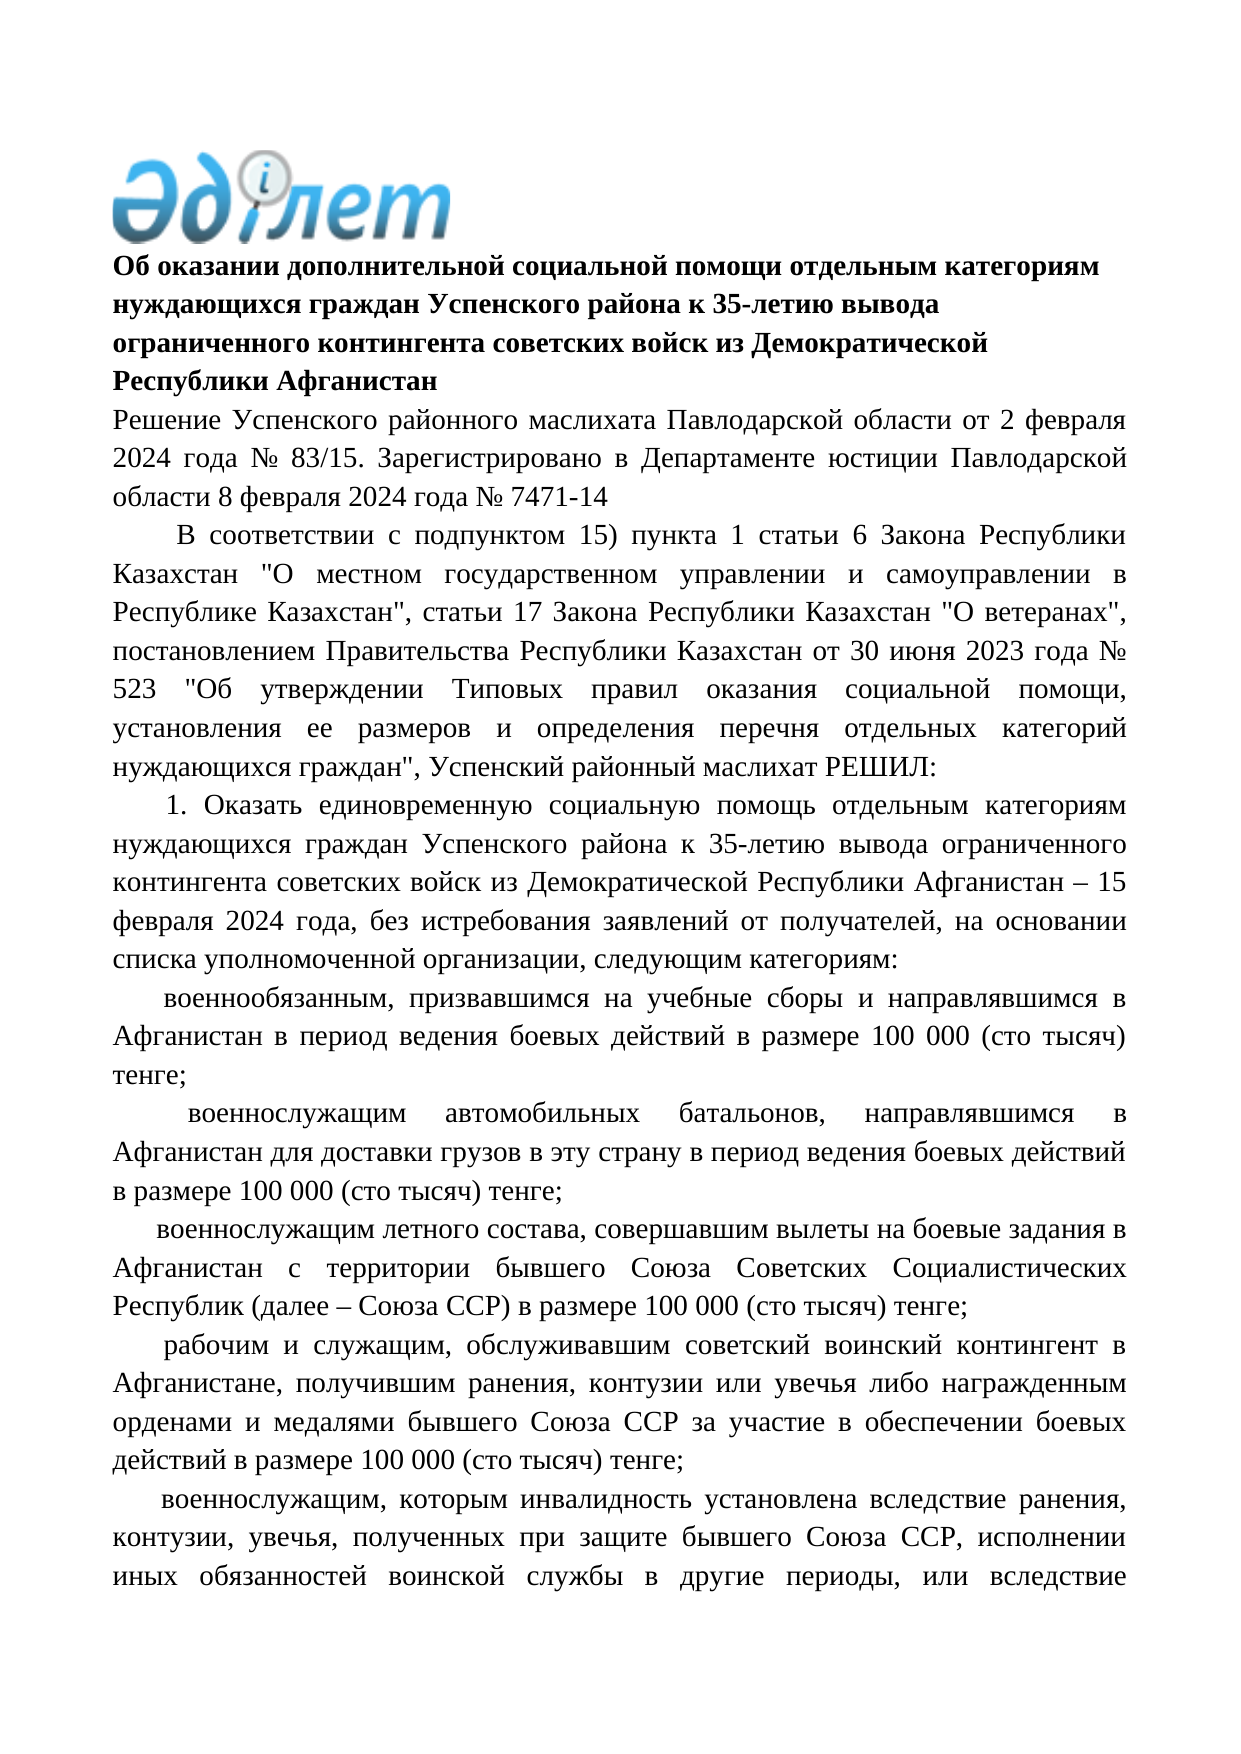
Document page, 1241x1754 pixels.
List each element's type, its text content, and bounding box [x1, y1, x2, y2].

text рабочим и служащим, обслуживавшим советский воинский контингент в Афганистане, получившим ранения, контузии или увечья либо награжденным орденами и медалями бывшего Союза ССР за участие в обеспечении боевых действий в размере 100 000 (сто тысяч) тенге; [112, 1327, 1128, 1476]
picture [112, 150, 451, 244]
text Об оказании дополнительной социальной помощи отдельным категориям нуждающихся граждан Успенского района к 35-летию вывода ограниченного контингента советских войск из Демократической Республики Афганистан [112, 248, 1128, 397]
text военнослужащим летного состава, совершавшим вылеты на боевые задания в Афганистан с территории бывшего Союза Советских Социалистических Республик (далее – Союза ССР) в размере 100 000 (сто тысяч) тенге; [112, 1211, 1128, 1322]
text военнообязанным, призвавшимся на учебные сборы и направлявшимся в Афганистан в период ведения боевых действий в размере 100 000 (сто тысяч) тенге; [112, 980, 1128, 1091]
text Решение Успенского районного маслихата Павлодарской области от 2 февраля 2024 года № 83/15. Зарегистрировано в Департаменте юстиции Павлодарской области 8 февраля 2024 года № 7471-14 [112, 402, 1128, 512]
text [112, 1481, 1128, 1592]
text 1. Оказать единовременную социальную помощь отдельным категориям нуждающихся граждан Успенского района к 35-летию вывода ограниченного контингента советских войск из Демократической Республики Афганистан – 15 февраля 2024 года, без истребования заявлений от получателей, на основании списка уполномоченной организации, следующим категориям: [112, 787, 1128, 975]
text военнослужащим автомобильных батальонов, направлявшимся в Афганистан для доставки грузов в эту страну в период ведения боевых действий в размере 100 000 (сто тысяч) тенге; [112, 1096, 1128, 1206]
text В соответствии с подпунктом 15) пункта 1 статьи 6 Закона Республики Казахстан "О местном государственном управлении и самоуправлении в Республике Казахстан", статьи 17 Закона Республики Казахстан "О ветеранах", постановлением Правительства Республики Казахстан от 30 июня 2023 года № 523 "Об утверждении Типовых правил оказания социальной помощи, установления ее размеров и определения перечня отдельных категорий нуждающихся граждан", Успенский районный маслихат РЕШИЛ: [112, 517, 1128, 782]
